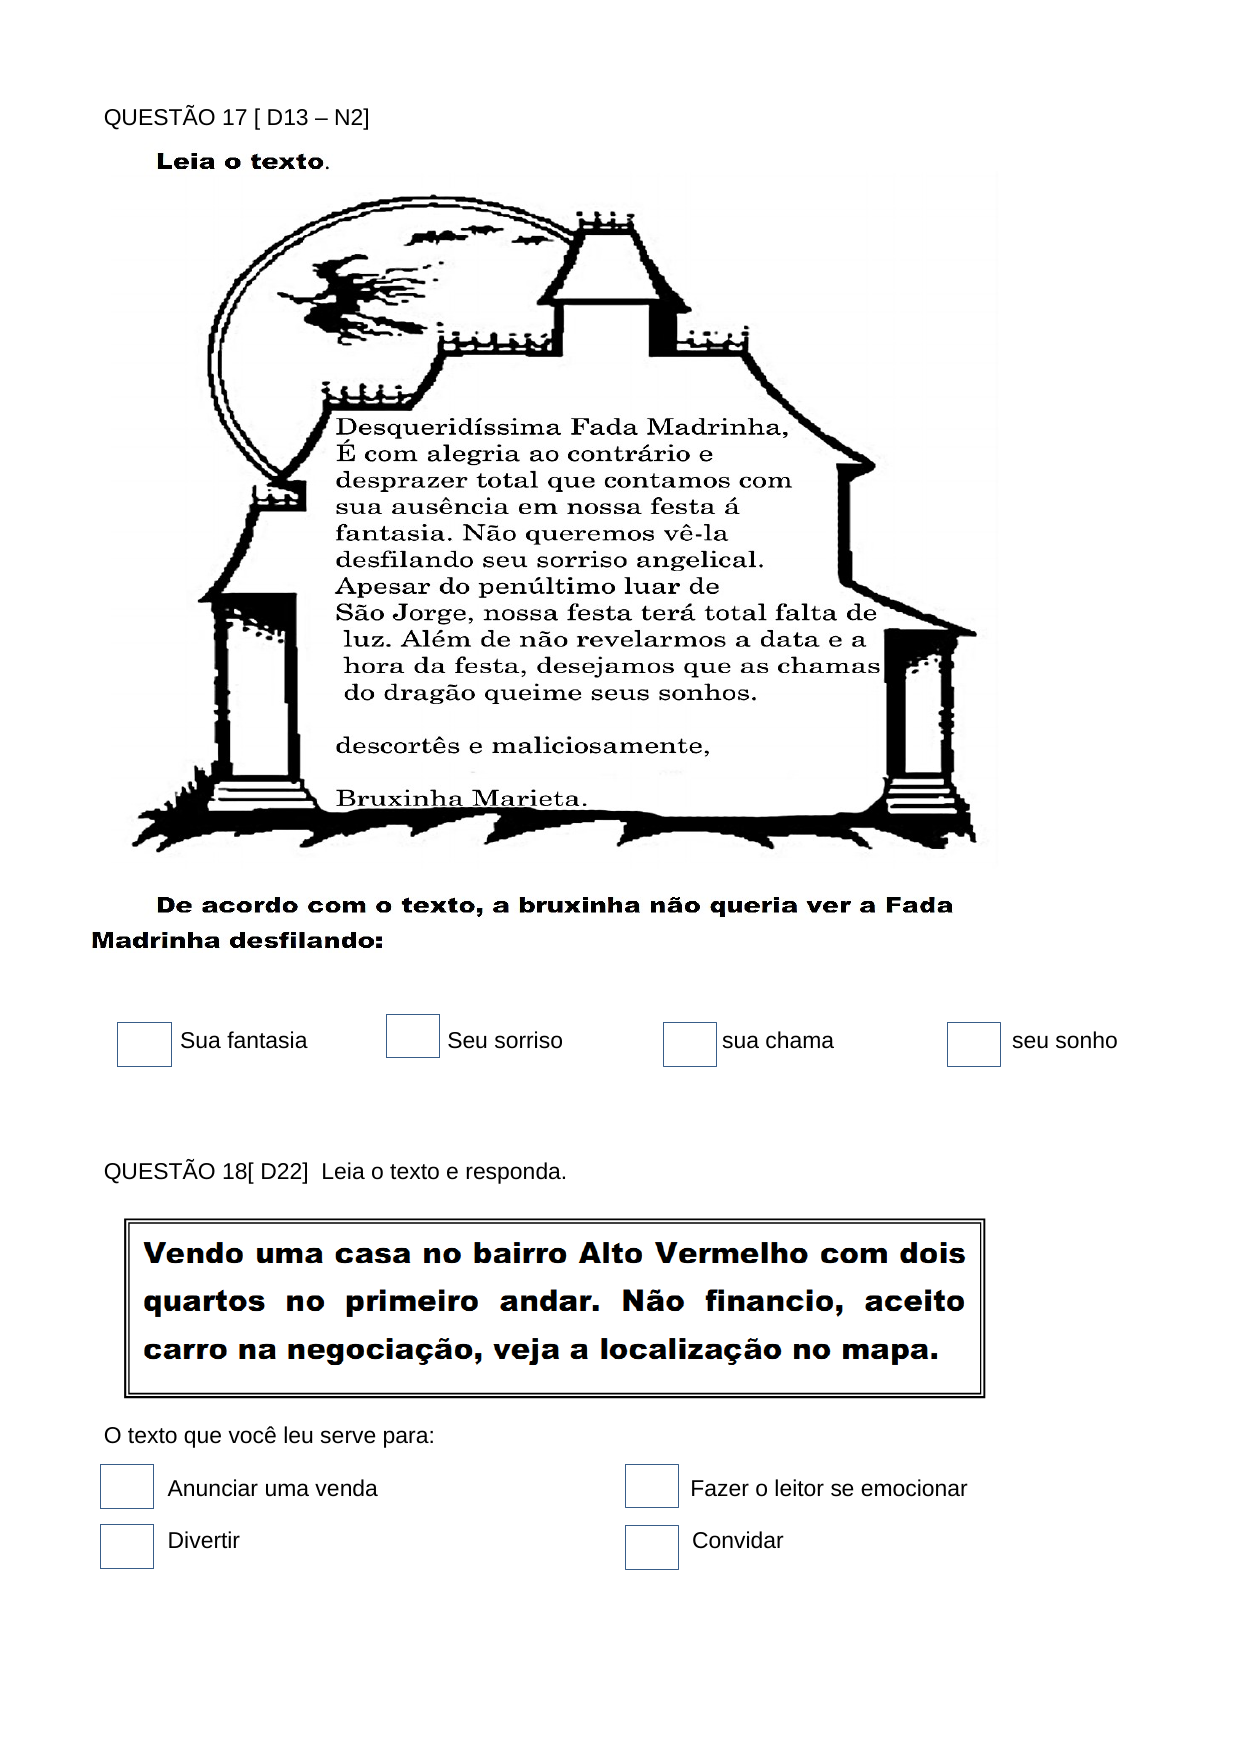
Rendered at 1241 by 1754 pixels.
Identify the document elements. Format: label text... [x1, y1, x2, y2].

text QUESTÃO 17 [ D13 – N2] [103, 104, 1130, 130]
text Sua fantasia Seu sorriso sua chama seu sonho [180, 1027, 1130, 1053]
picture [90, 1185, 1013, 1422]
text Divertir Convidar [167, 1527, 1130, 1554]
text Anunciar uma venda Fazer o leitor se emocionar [167, 1475, 1130, 1501]
text QUESTÃO 18[ D22] Leia o texto e responda. [103, 1158, 1130, 1185]
picture [90, 131, 1008, 953]
text O texto que você leu serve para: [103, 1422, 1130, 1448]
